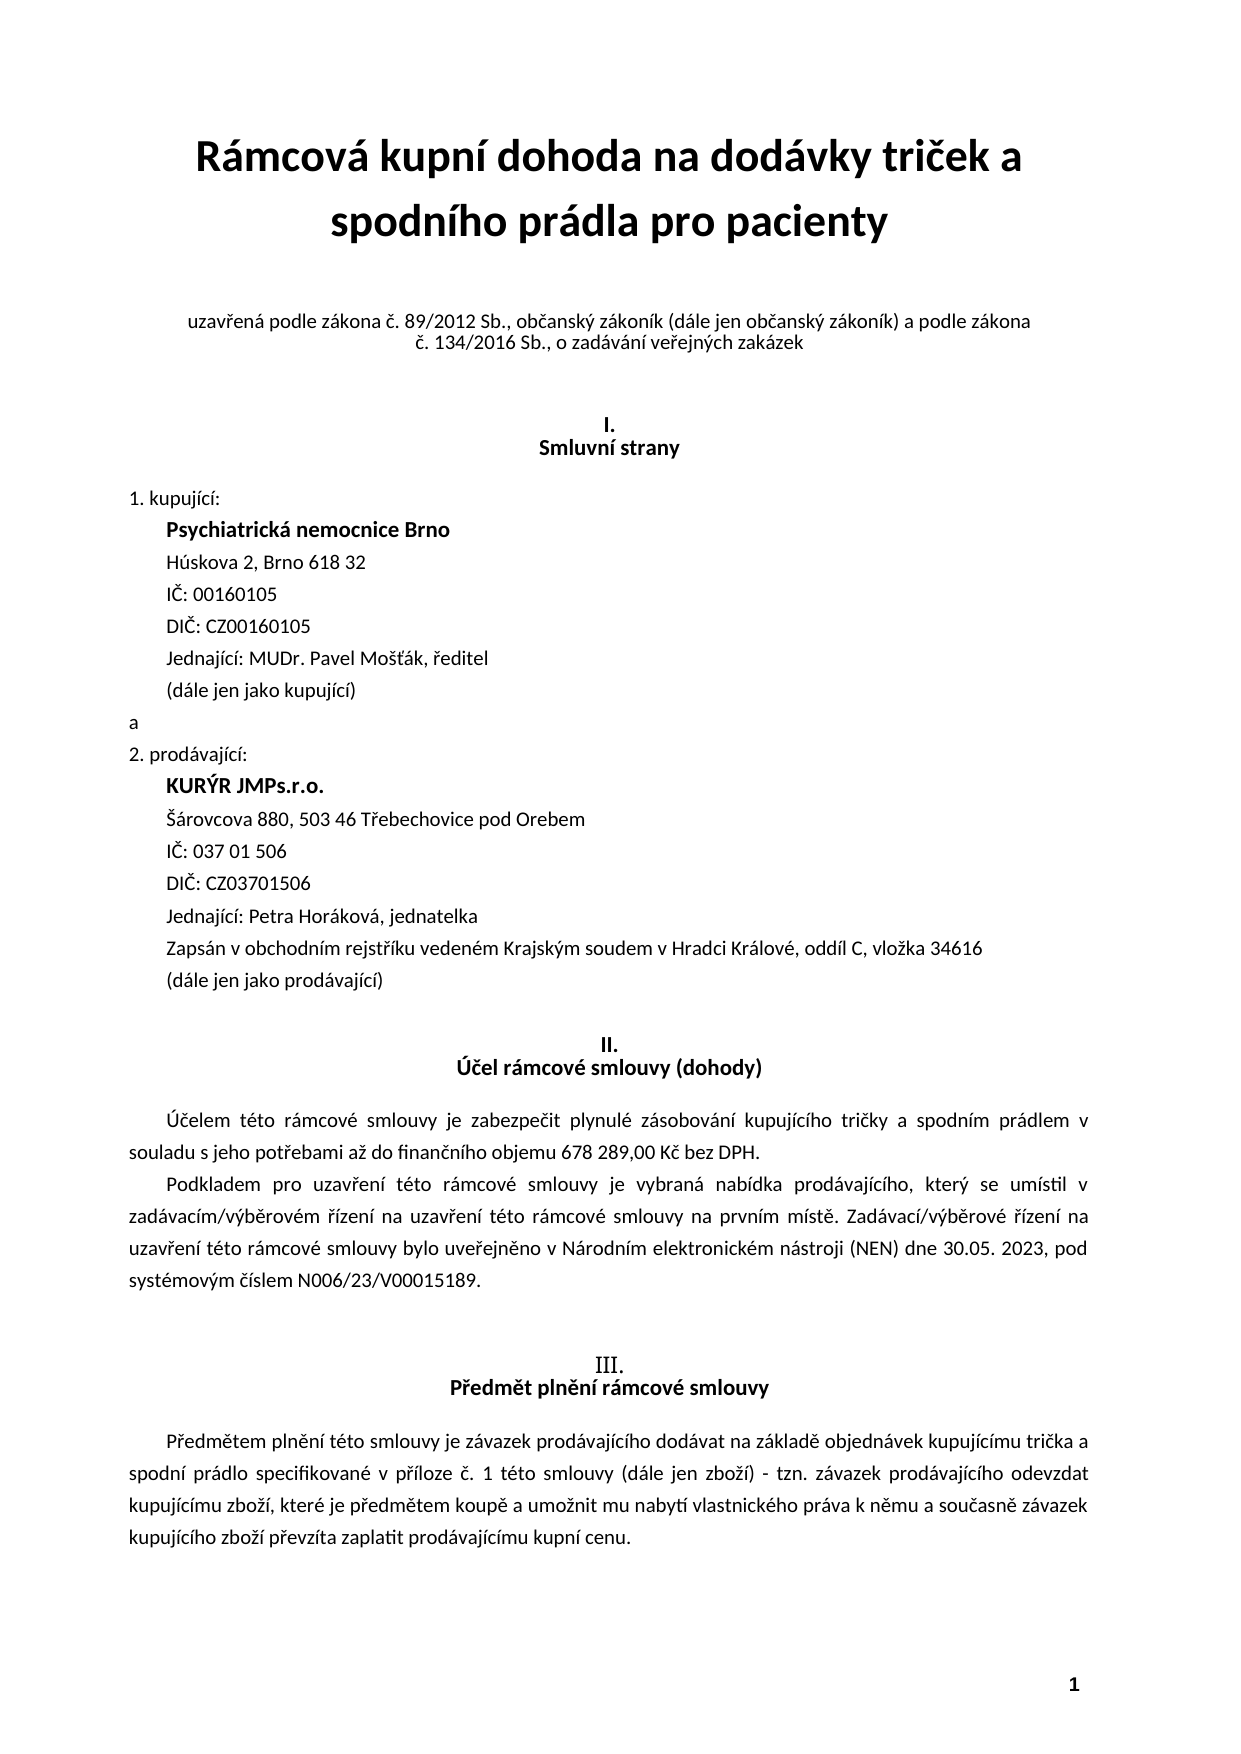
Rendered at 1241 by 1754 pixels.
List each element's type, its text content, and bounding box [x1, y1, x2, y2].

text Předmětem plnění této smlouvy je závazek prodávajícího dodávat na základě objednávek kupujícímu trička a spodní prádlo specifikované v příloze č. 1 této smlouvy (dále jen zboží) - tzn. závazek prodávajícího odevzdat kupujícímu zboží, které je předmětem koupě a umožnit mu nabytí vlastnického práva k němu a současně závazek kupujícího zboží převzíta zaplatit prodávajícímu kupní cenu. [129, 1423, 1090, 1551]
text 2. prodávající: [129, 736, 1090, 768]
text (dále jen jako kupující) [129, 672, 1090, 703]
text Smluvní strany [129, 437, 1090, 459]
text 1. kupující: [129, 480, 1090, 512]
text Jednající: Petra Horáková, jednatelka [129, 897, 1090, 929]
text IČ: 037 01 506 [129, 833, 1090, 865]
text a [129, 703, 1090, 736]
text Psychiatrická nemocnice Brno [129, 512, 1090, 544]
text (dále jen jako prodávající) [129, 962, 1090, 994]
text II. [129, 1036, 1090, 1057]
text DIČ: CZ00160105 [129, 608, 1090, 640]
text Účel rámcové smlouvy (dohody) [129, 1057, 1090, 1079]
text I. [129, 416, 1090, 437]
text Šárovcova 880, 503 46 Třebechovice pod Orebem [129, 800, 1090, 833]
text Podkladem pro uzavření této rámcové smlouvy je vybraná nabídka prodávajícího, který se umístil v zadávacím/výběrovém řízení na uzavření této rámcové smlouvy na prvním místě. Zadávací/výběrové řízení na uzavření této rámcové smlouvy bylo uveřejněno v Národním elektronickém nástroji (NEN) dne 30.05. 2023, pod systémovým číslem N006/23/V00015189. [129, 1166, 1090, 1294]
text III. [129, 1357, 1090, 1377]
text Účelem této rámcové smlouvy je zabezpečit plynulé zásobování kupujícího tričky a spodním prádlem v souladu s jeho potřebami až do finančního objemu 678 289,00 Kč bez DPH. [129, 1102, 1090, 1166]
text Zapsán v obchodním rejstříku vedeném Krajským soudem v Hradci Králové, oddíl C, vložka 34616 [129, 929, 1090, 962]
text KURÝR JMPs.r.o. [129, 768, 1090, 800]
text IČ: 00160105 [129, 576, 1090, 608]
text Húskova 2, Brno 618 32 [129, 544, 1090, 576]
text Rámcová kupní dohoda na dodávky triček a spodního prádla pro pacienty [129, 120, 1090, 249]
text Předmět plnění rámcové smlouvy [129, 1377, 1090, 1400]
text Jednající: MUDr. Pavel Mošťák, ředitel [129, 640, 1090, 672]
text č. 134/2016 Sb., o zadávání veřejných zakázek [129, 332, 1090, 353]
text uzavřená podle zákona č. 89/2012 Sb., občanský zákoník (dále jen občanský zákoník) a podle zákona [129, 312, 1090, 332]
text DIČ: CZ03701506 [129, 865, 1090, 897]
